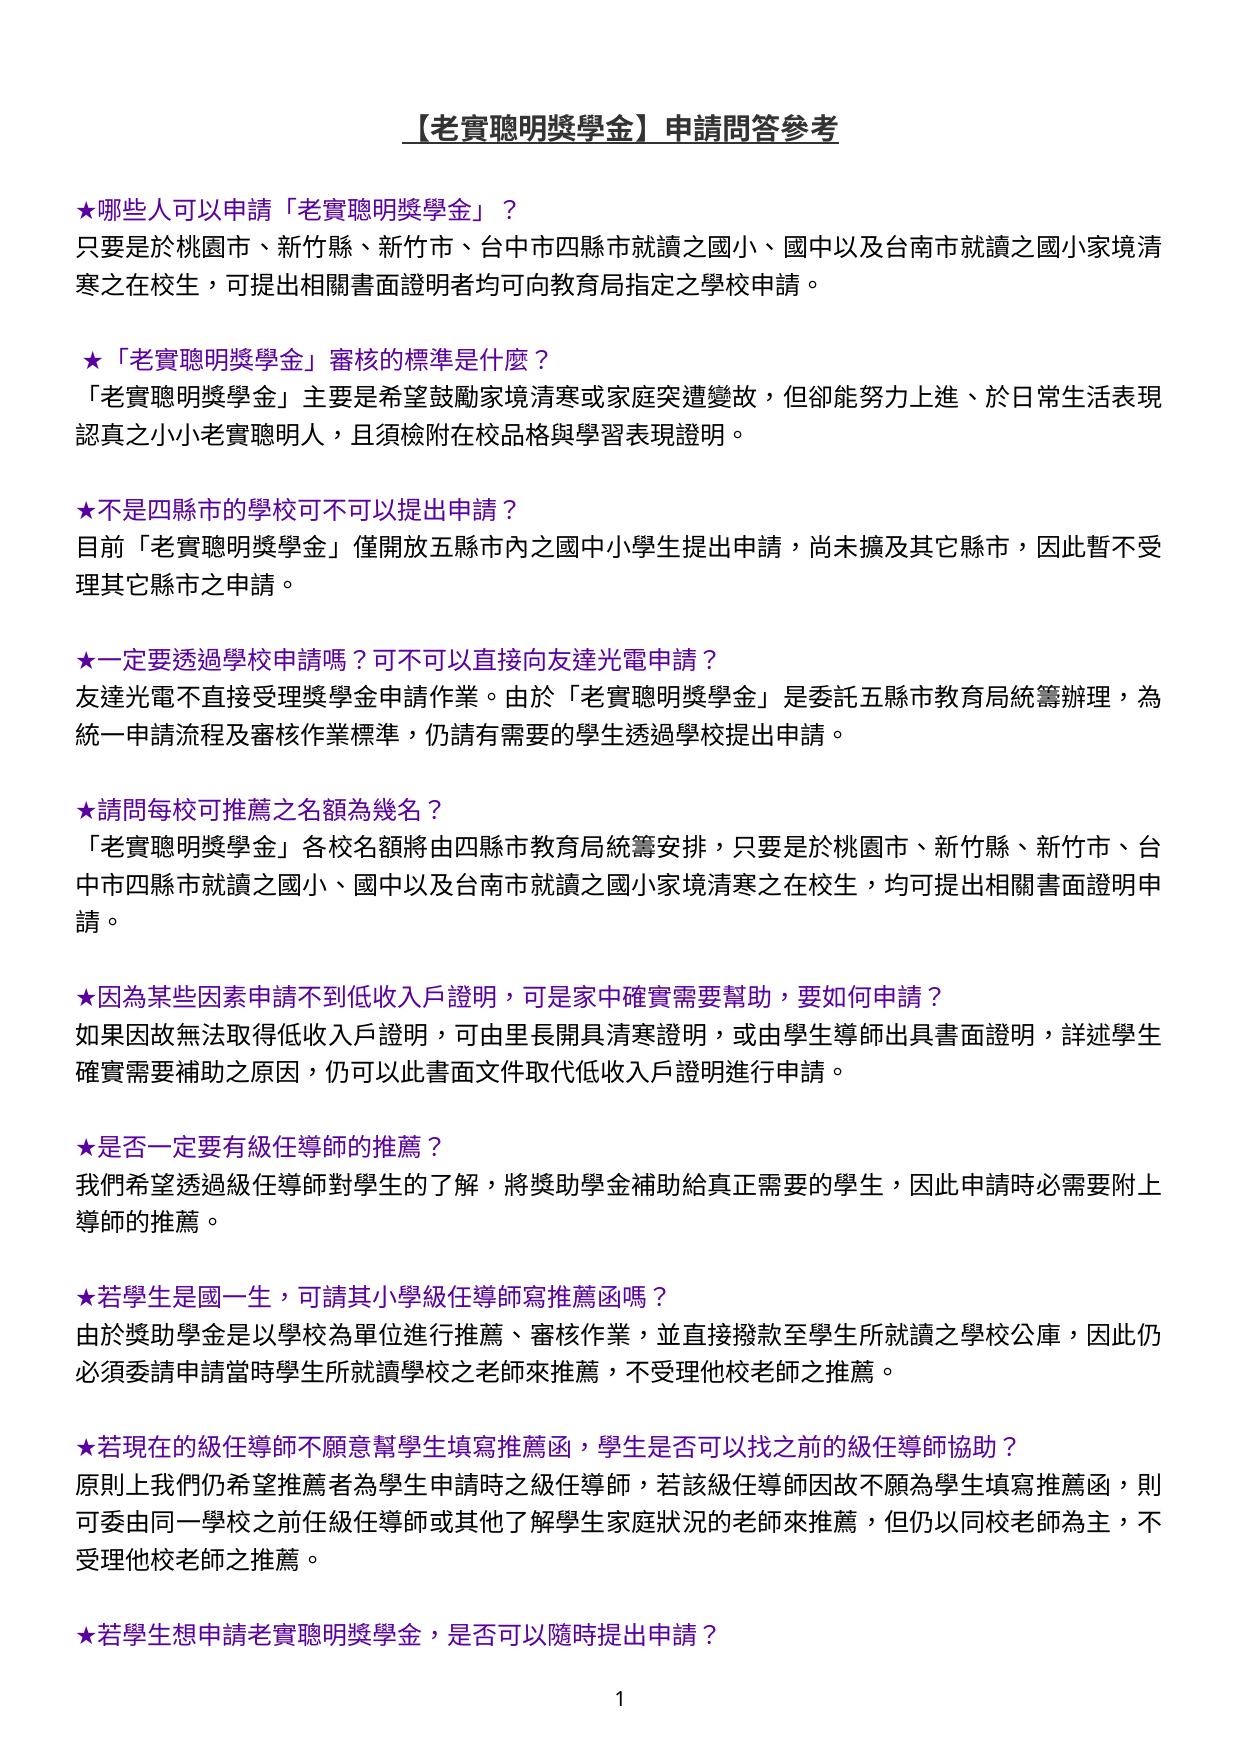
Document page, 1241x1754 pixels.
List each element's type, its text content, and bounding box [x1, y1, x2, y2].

text 只要是於桃園市、新竹縣、新竹市、台中市四縣市就讀之國小、國中以及台南市就讀之國小家境清寒之在校生，可提出相關書面證明者均可向教育局指定之學校申請。 [75, 227, 1165, 302]
text 友達光電不直接受理獎學金申請作業。由於「老實聰明獎學金」是委託五縣市教育局統籌辦理，為統一申請流程及審核作業標準，仍請有需要的學生透過學校提出申請。 [75, 677, 1165, 752]
text ★若學生是國一生，可請其小學級任導師寫推薦函嗎？ [75, 1277, 1165, 1314]
text 如果因故無法取得低收入戶證明，可由里長開具清寒證明，或由學生導師出具書面證明，詳述學生確實需要補助之原因，仍可以此書面文件取代低收入戶證明進行申請。 [75, 1014, 1165, 1089]
text 由於獎助學金是以學校為單位進行推薦、審核作業，並直接撥款至學生所就讀之學校公庫，因此仍必須委請申請當時學生所就讀學校之老師來推薦，不受理他校老師之推薦。 [75, 1314, 1165, 1389]
text 【老實聰明獎學金】申請問答參考 [75, 89, 1165, 164]
text ★請問每校可推薦之名額為幾名？ [75, 789, 1165, 827]
text ★哪些人可以申請「老實聰明獎學金」？ [75, 189, 1165, 227]
text ★不是四縣市的學校可不可以提出申請？ [75, 489, 1165, 527]
text ★是否一定要有級任導師的推薦？ [75, 1127, 1165, 1164]
text ★因為某些因素申請不到低收入戶證明，可是家中確實需要幫助，要如何申請？ [75, 977, 1165, 1014]
text 我們希望透過級任導師對學生的了解，將獎助學金補助給真正需要的學生，因此申請時必需要附上導師的推薦。 [75, 1164, 1165, 1239]
text ★若學生想申請老實聰明獎學金，是否可以隨時提出申請？ [75, 1614, 1165, 1652]
text ★一定要透過學校申請嗎？可不可以直接向友達光電申請？ [75, 639, 1165, 677]
text 「老實聰明獎學金」各校名額將由四縣市教育局統籌安排，只要是於桃園市、新竹縣、新竹市、台中市四縣市就讀之國小、國中以及台南市就讀之國小家境清寒之在校生，均可提出相關書面證明申請。 [75, 827, 1165, 939]
text 目前「老實聰明獎學金」僅開放五縣市內之國中小學生提出申請，尚未擴及其它縣市，因此暫不受理其它縣市之申請。 [75, 527, 1165, 602]
text 原則上我們仍希望推薦者為學生申請時之級任導師，若該級任導師因故不願為學生填寫推薦函，則可委由同一學校之前任級任導師或其他了解學生家庭狀況的老師來推薦，但仍以同校老師為主，不受理他校老師之推薦。 [75, 1464, 1165, 1577]
text 「老實聰明獎學金」主要是希望鼓勵家境清寒或家庭突遭變故，但卻能努力上進、於日常生活表現認真之小小老實聰明人，且須檢附在校品格與學習表現證明。 [75, 377, 1165, 452]
text ★若現在的級任導師不願意幫學生填寫推薦函，學生是否可以找之前的級任導師協助？ [75, 1427, 1165, 1464]
text ★「老實聰明獎學金」審核的標準是什麼？ [75, 339, 1165, 377]
